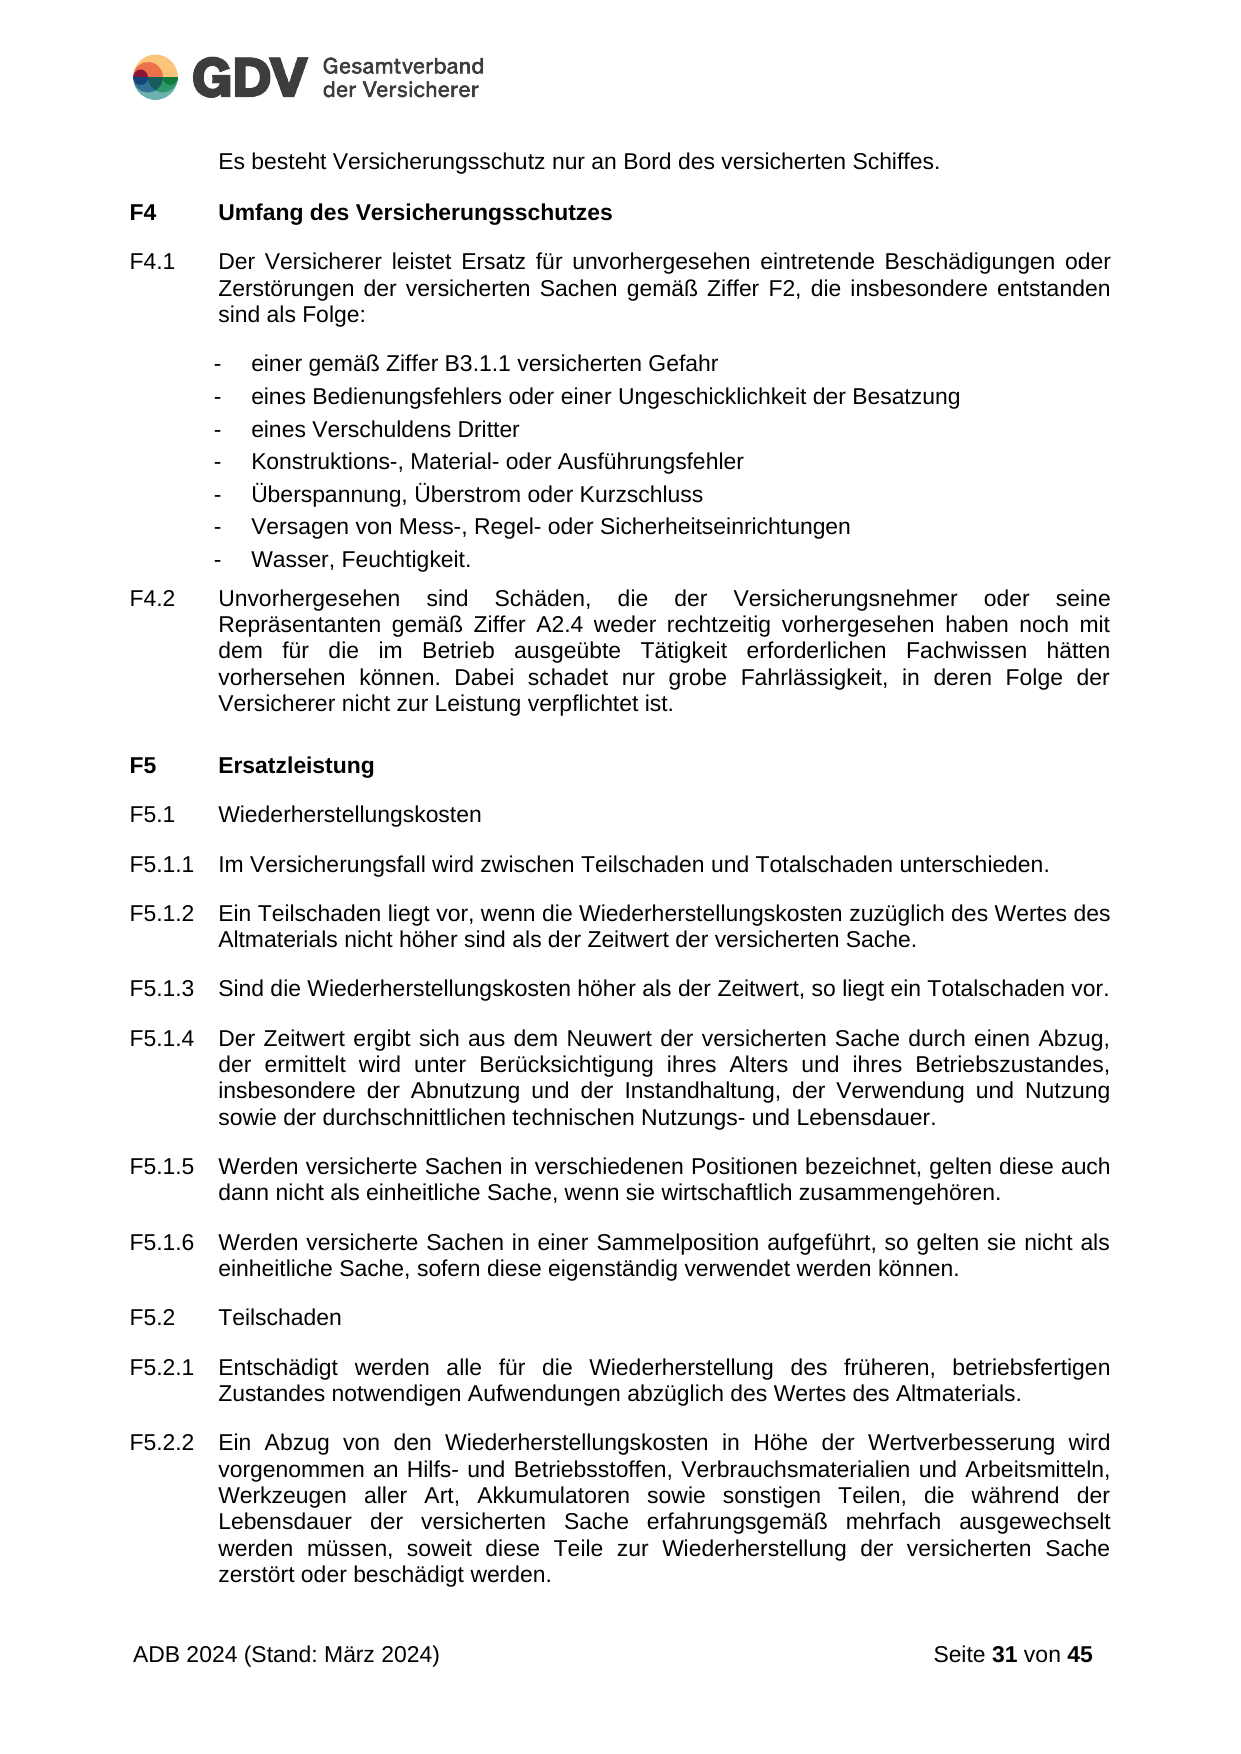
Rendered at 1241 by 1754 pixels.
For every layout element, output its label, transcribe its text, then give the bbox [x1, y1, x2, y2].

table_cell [118, 148, 1122, 187]
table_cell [118, 740, 1122, 1610]
table_cell Umfang des Versicherungsschutzes Der Versicherer leistet Ersatz für unvorhergesehen eintretende Beschädigungen oder Zerstörungen der versicherten Sachen gemäß Ziffer F2, die insbesondere entstanden sind als Folge: einer gemäß Ziffer B3.1.1 versicherten Gefahr eines Bedienungsfehlers oder einer Ungeschicklichkeit der Besatzung eines Verschuldens Dritter Konstruktions-, Material- oder Ausführungsfehler Überspannung, Überstrom oder Kurzschluss Versagen von Mess-, Regel- oder Sicherheitseinrichtungen Wasser, Feuchtigkeit. Unvorhergesehen sind Schäden, die der Versicherungsnehmer oder seine Repräsentanten gemäß Ziffer A2.4 weder rechtzeitig vorhergesehen haben noch mit dem für die im Betrieb ausgeübte Tätigkeit erforderlichen Fachwissen hätten vorhersehen können. Dabei schadet nur grobe Fahrlässigkeit, in deren Folge der Versicherer nicht zur Leistung verpflichtet ist. [118, 187, 1122, 739]
picture [113, 47, 498, 115]
